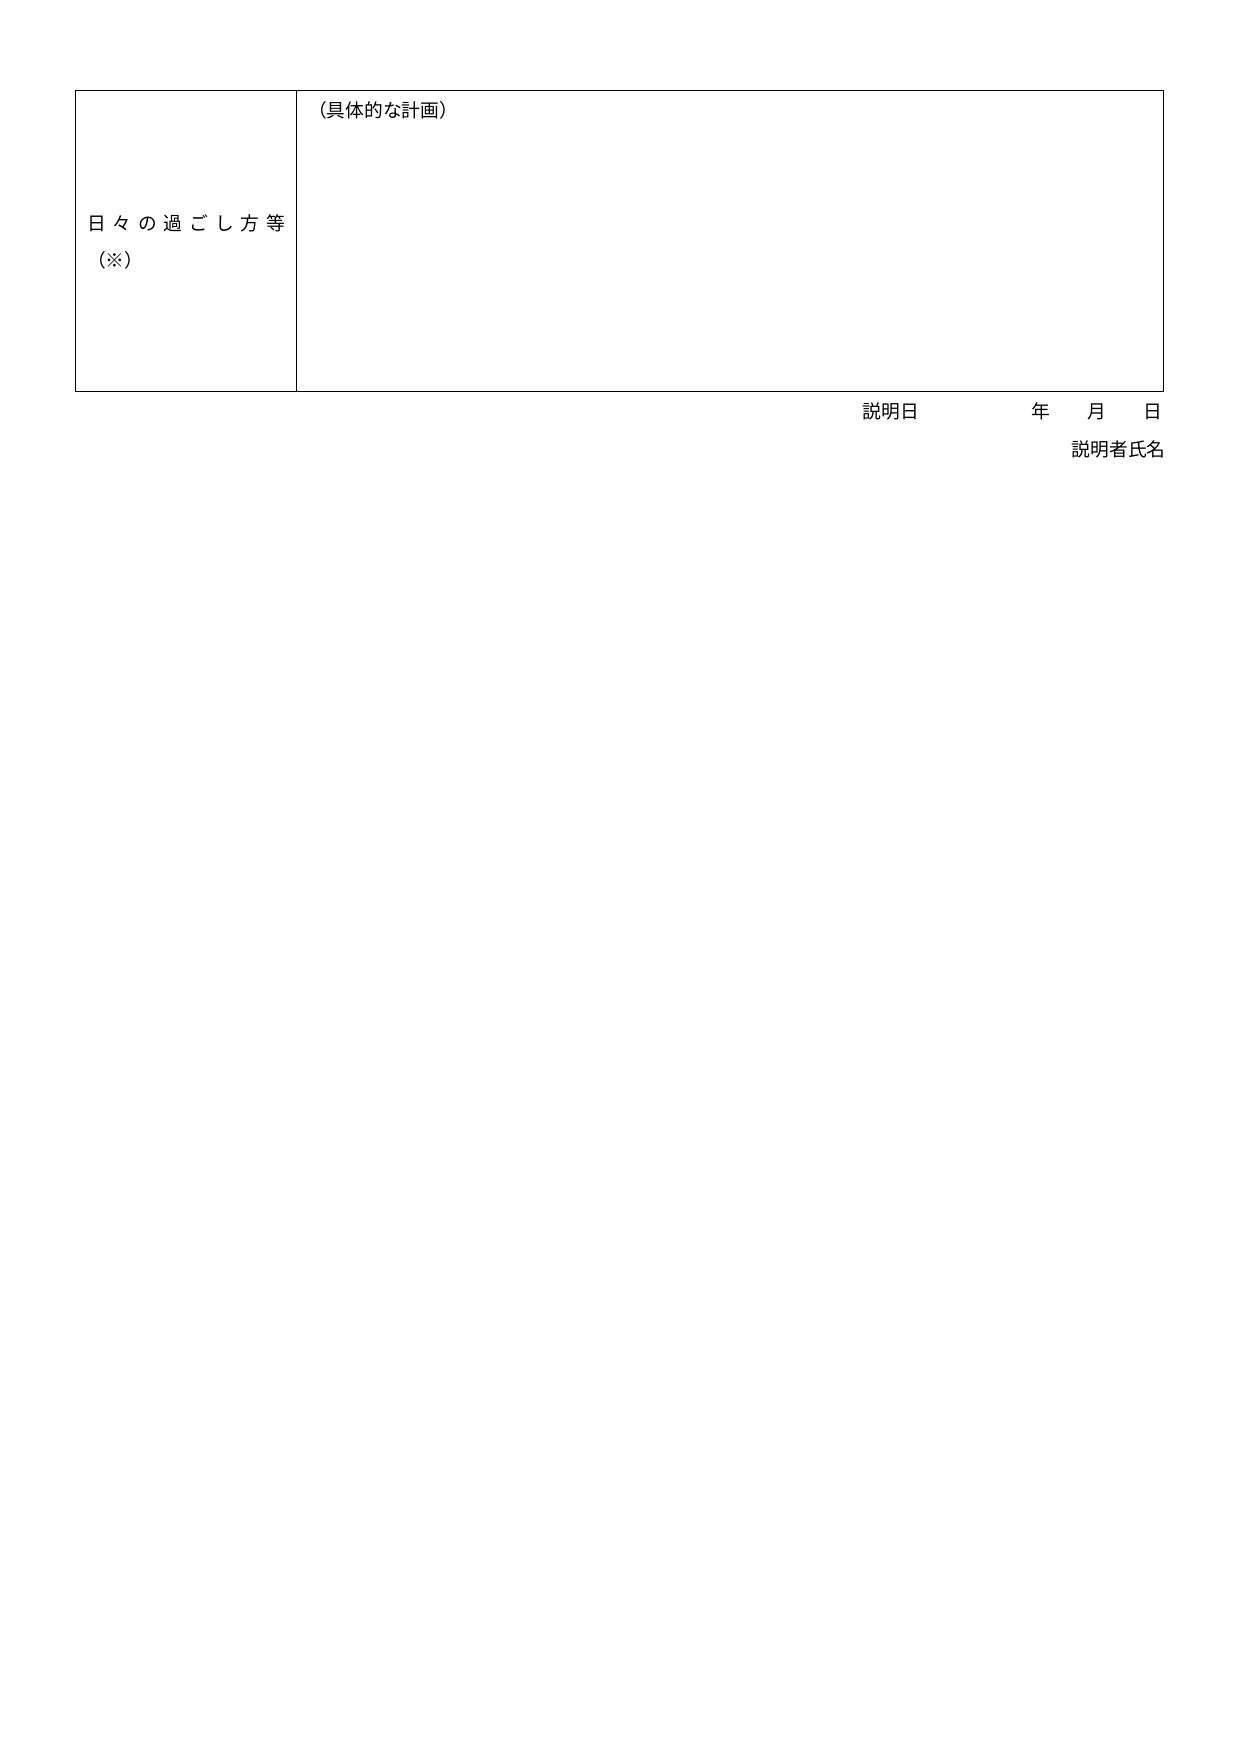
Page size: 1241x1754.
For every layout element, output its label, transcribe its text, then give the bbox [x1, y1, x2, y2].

table_cell 日々の過ごし方等（※） [76, 91, 296, 391]
text 説明日 年 月 日 [862, 392, 1165, 429]
text 説明者氏名 [75, 429, 1165, 467]
table_cell （具体的な計画） [297, 91, 1163, 391]
